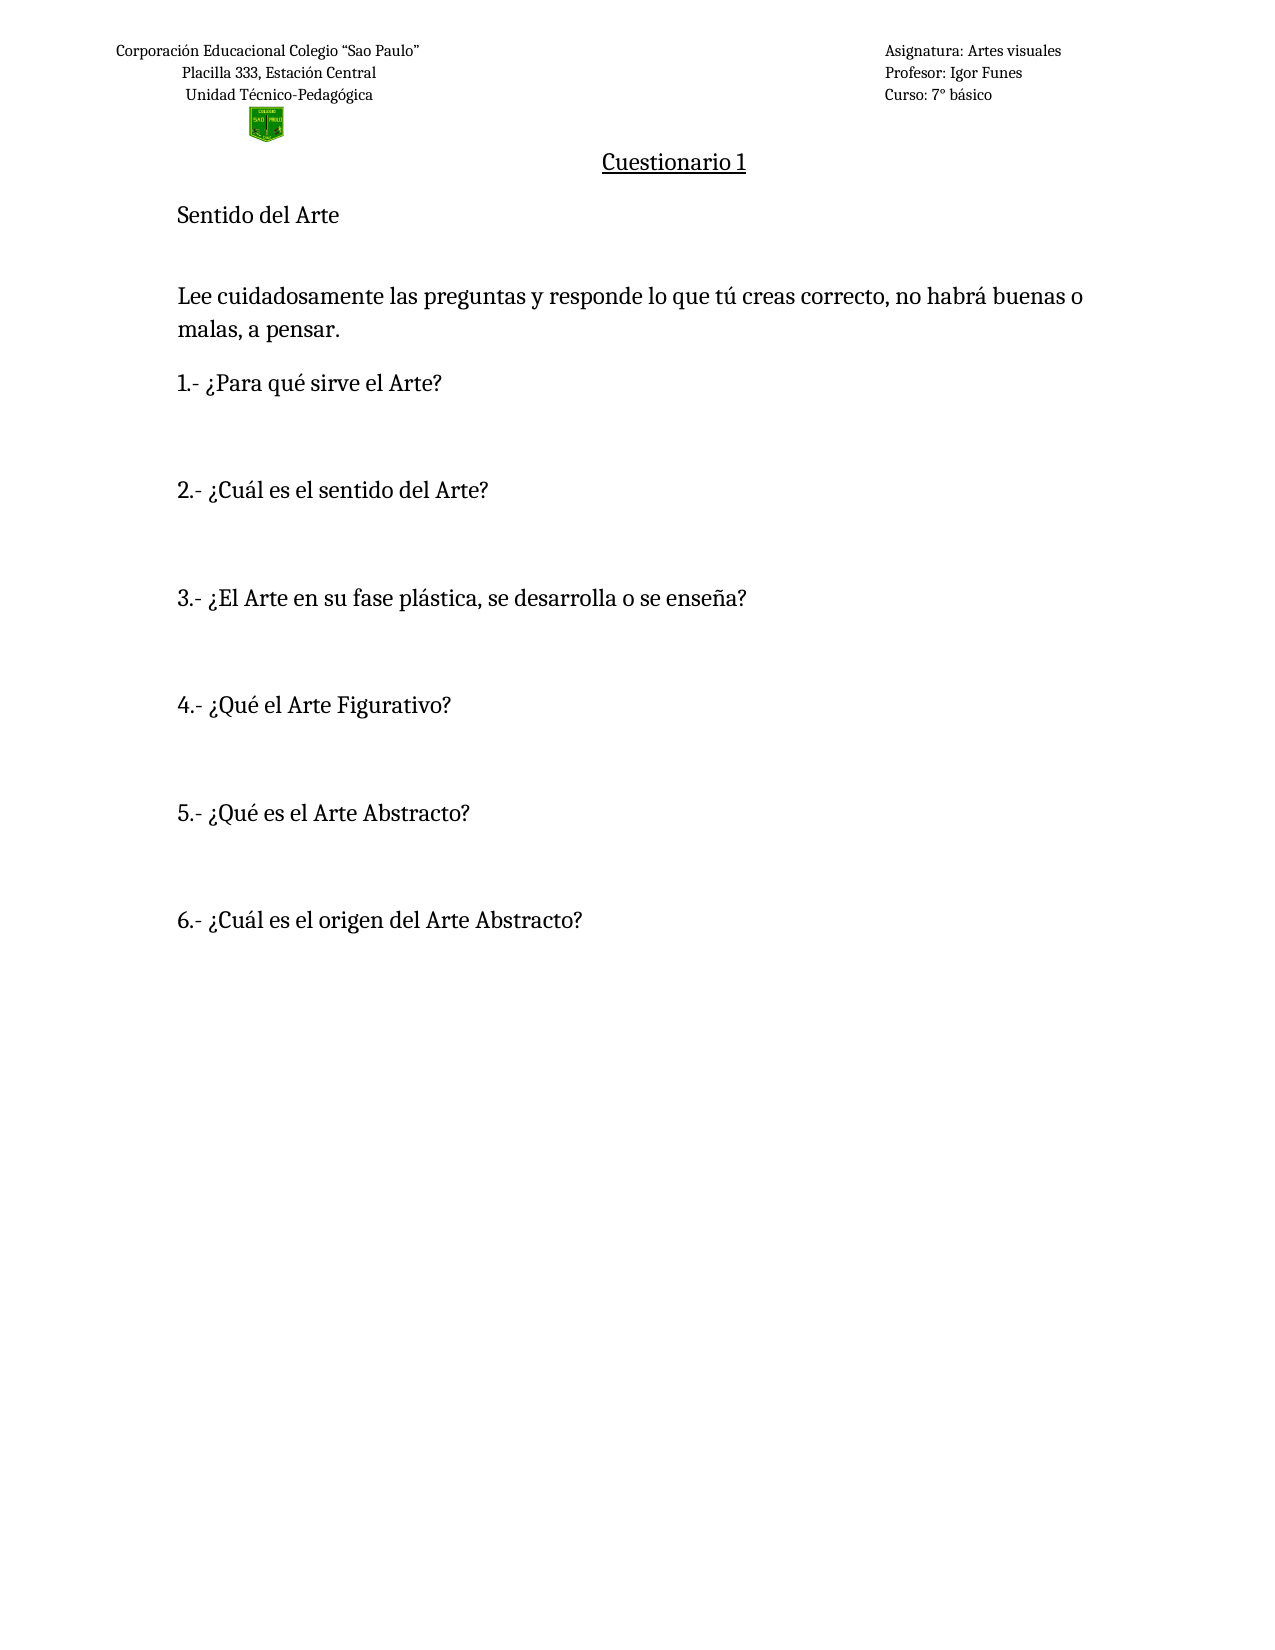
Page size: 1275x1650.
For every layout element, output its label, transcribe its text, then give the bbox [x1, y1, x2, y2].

text 4.- ¿Qué el Arte Figurativo? [177, 691, 1098, 719]
text 3.- ¿El Arte en su fase plástica, se desarrolla o se enseña? [177, 584, 1098, 613]
text Sentido del Arte [177, 201, 1098, 230]
text 1.- ¿Para qué sirve el Arte? [177, 368, 1098, 397]
text Lee cuidadosamente las preguntas y responde lo que tú creas correcto, no habrá buenas o malas, a pensar. [177, 282, 1098, 343]
text 6.- ¿Cuál es el origen del Arte Abstracto? [177, 906, 1098, 935]
picture [249, 106, 284, 142]
text Cuestionario 1 [177, 148, 1098, 176]
text 5.- ¿Qué es el Arte Abstracto? [177, 798, 1098, 827]
text 2.- ¿Cuál es el sentido del Arte? [177, 476, 1098, 505]
